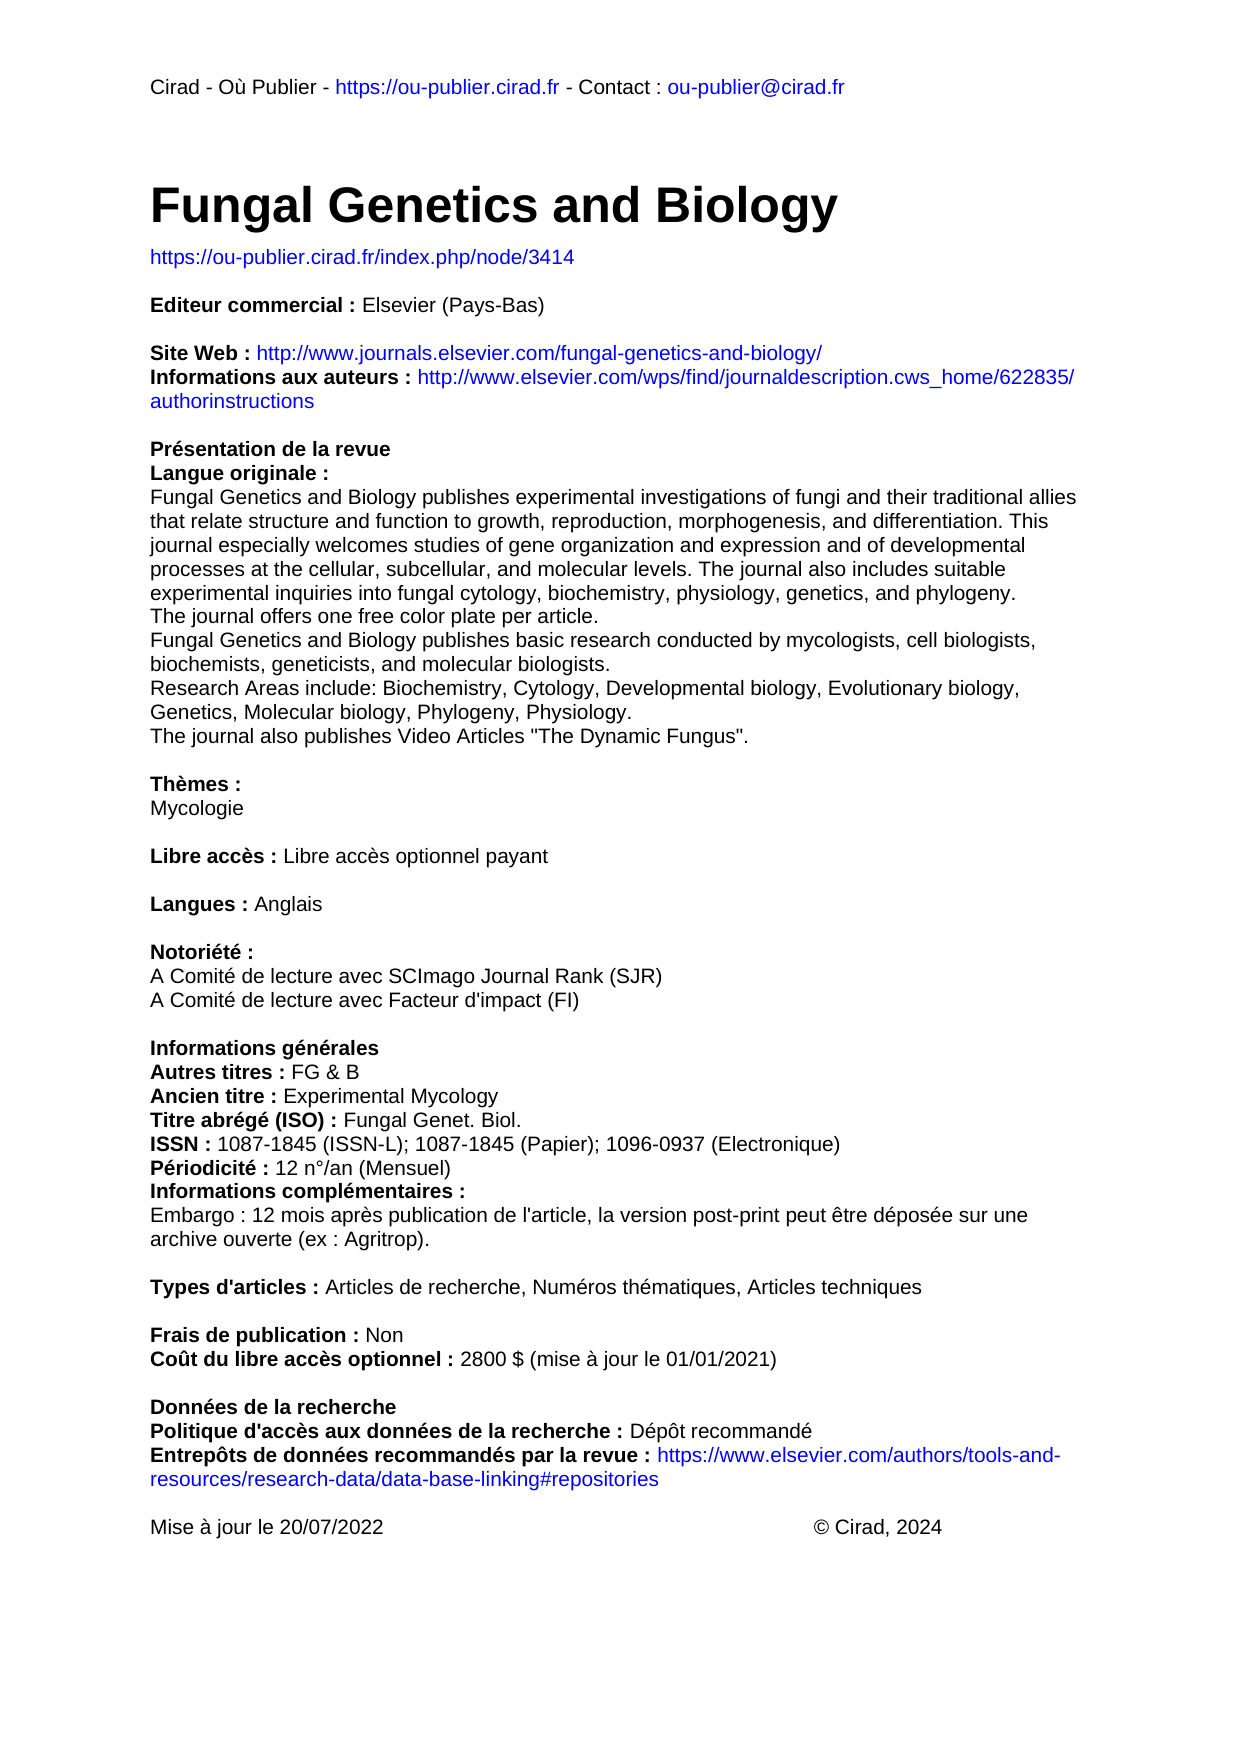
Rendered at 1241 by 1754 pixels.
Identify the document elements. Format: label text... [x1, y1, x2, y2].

text https://ou-publier.cirad.fr/index.php/node/3414 [150, 245, 1090, 269]
text Embargo : 12 mois après publication de l'article, la version post-print peut être déposée sur une archive ouverte (ex : Agritrop). [150, 1203, 1090, 1251]
subtitle Fungal Genetics and Biology [150, 175, 1090, 232]
text Editeur commercial : Elsevier (Pays-Bas)Site Web : http://www.journals.elsevier.com/fungal-genetics-and-biology/Informations aux auteurs : http://www.elsevier.com/wps/find/journaldescription.cws_home/622835/authorinstructionsPrésentation de la revueLangue originale : [150, 269, 1090, 484]
text Types d'articles : Articles de recherche, Numéros thématiques, Articles techniquesFrais de publication : NonCoût du libre accès optionnel : 2800 $ (mise à jour le 01/01/2021)Données de la recherchePolitique d'accès aux données de la recherche : Dépôt recommandéEntrepôts de données recommandés par la revue : https://www.elsevier.com/authors/tools-and-resources/research-data/data-base-linking#repositoriesMise à jour le 20/07/2022 © Cirad, 2024 [150, 1251, 1090, 1539]
text Fungal Genetics and Biology publishes experimental investigations of fungi and their traditional allies that relate structure and function to growth, reproduction, morphogenesis, and differentiation. This journal especially welcomes studies of gene organization and expression and of developmental processes at the cellular, subcellular, and molecular levels. The journal also includes suitable experimental inquiries into fungal cytology, biochemistry, physiology, genetics, and phylogeny.The journal offers one free color plate per article.Fungal Genetics and Biology publishes basic research conducted by mycologists, cell biologists, biochemists, geneticists, and molecular biologists.Research Areas include: Biochemistry, Cytology, Developmental biology, Evolutionary biology, Genetics, Molecular biology, Phylogeny, Physiology.The journal also publishes Video Articles "The Dynamic Fungus". [150, 484, 1090, 748]
text Thèmes : MycologieLibre accès : Libre accès optionnel payantLangues : AnglaisNotoriété : A Comité de lecture avec SCImago Journal Rank (SJR)A Comité de lecture avec Facteur d'impact (FI)Informations généralesAutres titres : FG & BAncien titre : Experimental MycologyTitre abrégé (ISO) : Fungal Genet. Biol.ISSN : 1087-1845 (ISSN-L); 1087-1845 (Papier); 1096-0937 (Electronique)Périodicité : 12 n°/an (Mensuel)Informations complémentaires : [150, 772, 1090, 1203]
